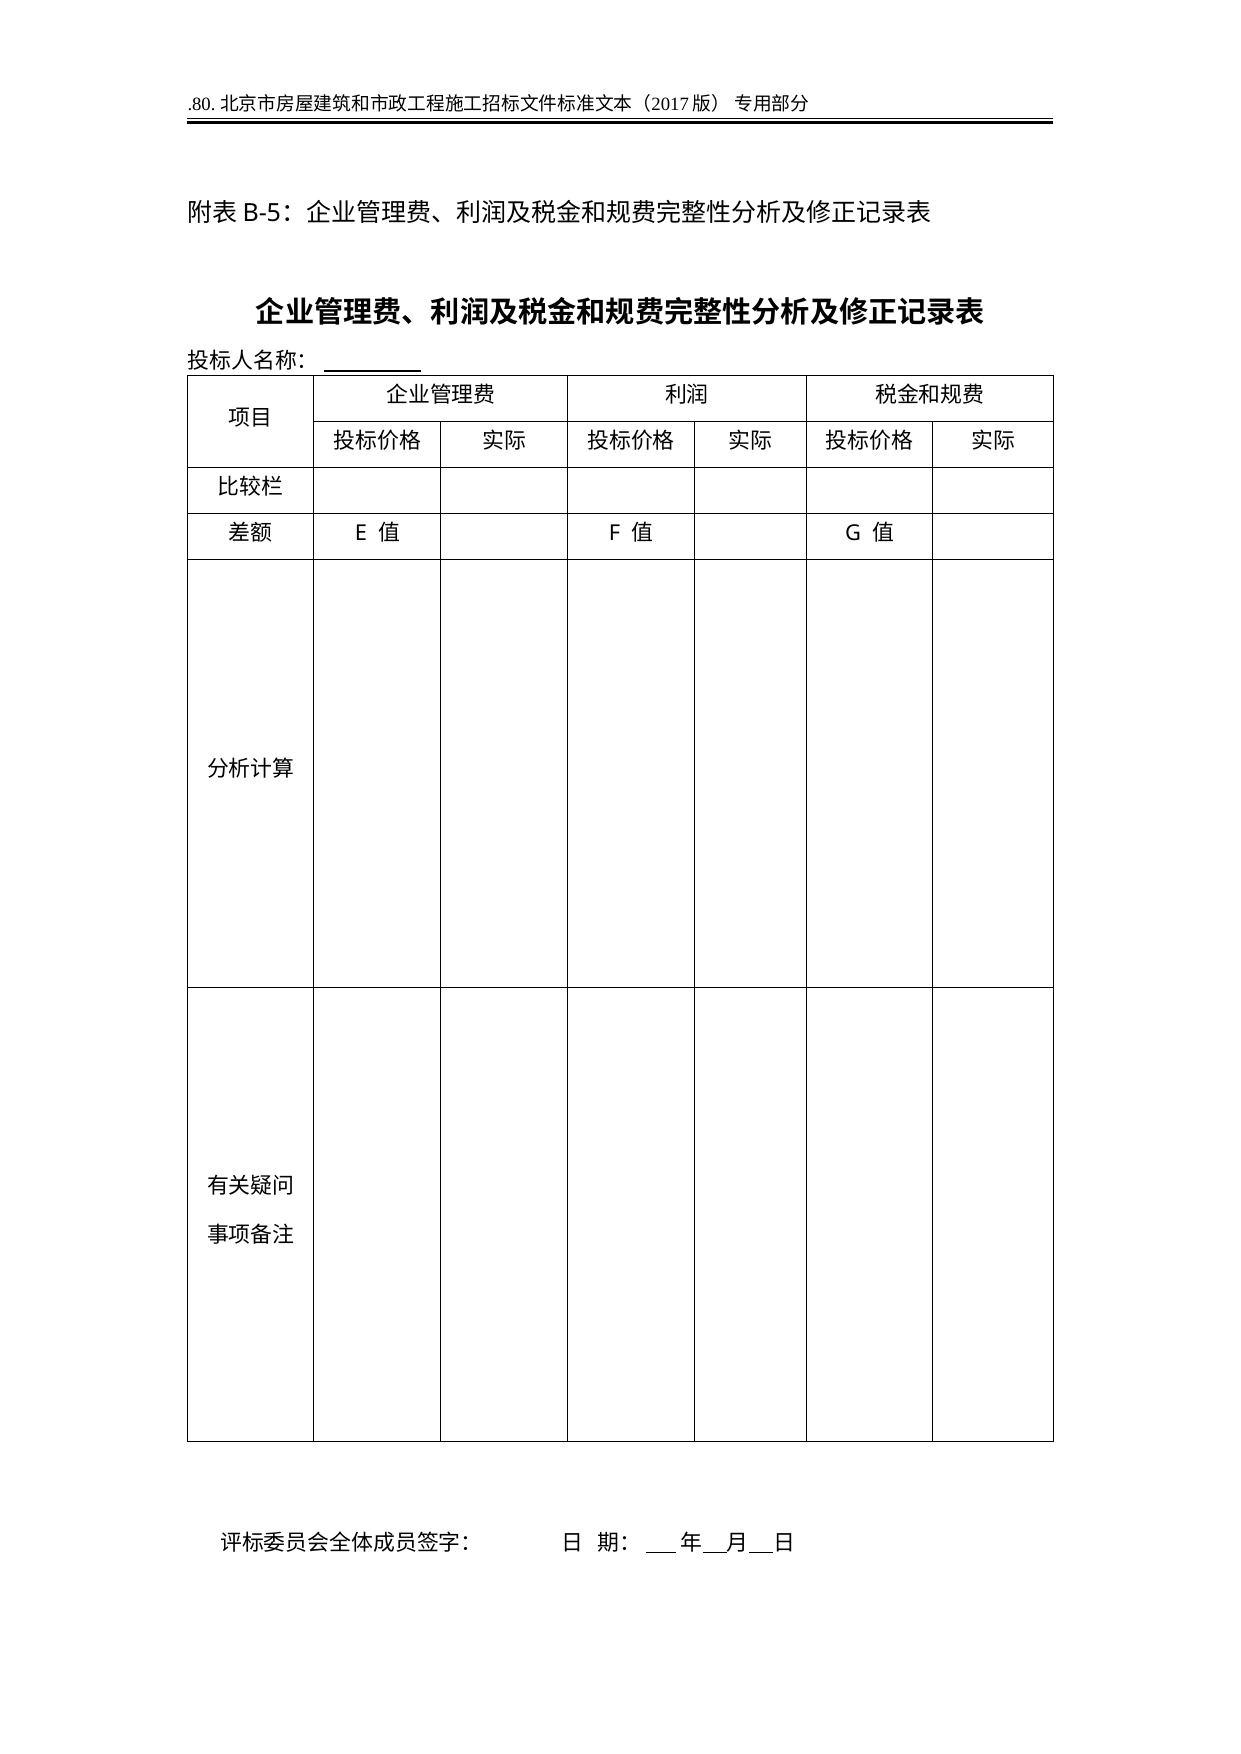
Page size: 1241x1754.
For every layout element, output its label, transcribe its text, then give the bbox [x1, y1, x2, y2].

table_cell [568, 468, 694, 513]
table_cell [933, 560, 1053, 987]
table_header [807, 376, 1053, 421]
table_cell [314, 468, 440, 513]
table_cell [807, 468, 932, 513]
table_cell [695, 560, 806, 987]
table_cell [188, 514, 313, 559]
text 评标委员会全体成员签字： 日 期： 年 月 日 [187, 1524, 1053, 1557]
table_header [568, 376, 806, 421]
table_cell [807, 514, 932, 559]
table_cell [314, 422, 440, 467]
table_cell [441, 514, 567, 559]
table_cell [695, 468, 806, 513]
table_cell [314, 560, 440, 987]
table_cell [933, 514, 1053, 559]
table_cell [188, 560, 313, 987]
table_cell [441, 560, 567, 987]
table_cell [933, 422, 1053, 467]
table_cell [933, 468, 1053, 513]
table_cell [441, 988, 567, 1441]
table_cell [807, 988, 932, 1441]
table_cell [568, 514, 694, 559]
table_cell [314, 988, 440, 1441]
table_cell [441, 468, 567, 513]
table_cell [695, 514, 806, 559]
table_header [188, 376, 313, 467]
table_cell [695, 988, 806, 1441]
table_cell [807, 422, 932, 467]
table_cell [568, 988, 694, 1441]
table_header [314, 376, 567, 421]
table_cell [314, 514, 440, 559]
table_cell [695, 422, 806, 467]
text 附表B-5：企业管理费、利润及税金和规费完整性分析及修正记录表 [187, 178, 1053, 243]
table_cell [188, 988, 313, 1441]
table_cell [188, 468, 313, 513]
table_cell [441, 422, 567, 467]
text 投标人名称： [187, 343, 1053, 375]
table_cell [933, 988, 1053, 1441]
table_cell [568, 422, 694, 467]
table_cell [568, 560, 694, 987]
text 企业管理费、利润及税金和规费完整性分析及修正记录表 [187, 278, 1053, 343]
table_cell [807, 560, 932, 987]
